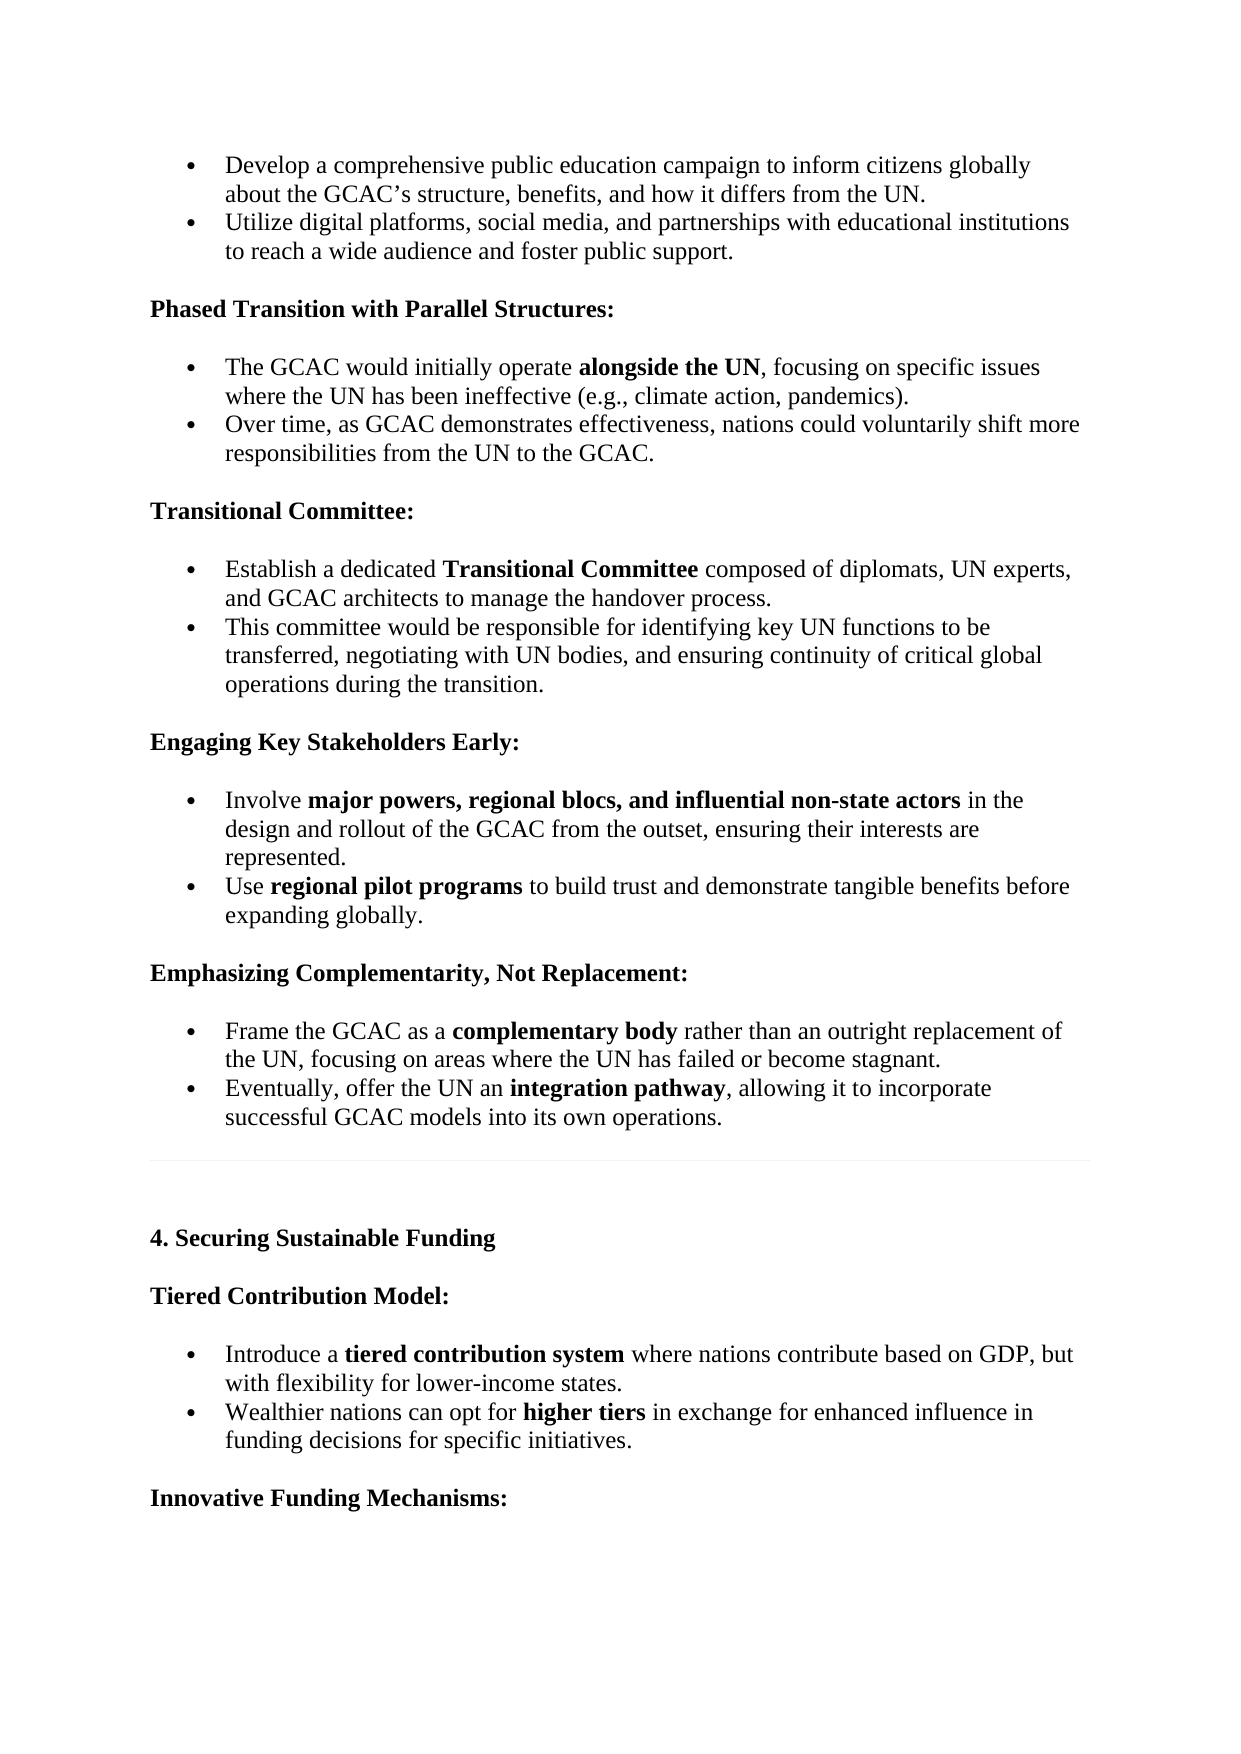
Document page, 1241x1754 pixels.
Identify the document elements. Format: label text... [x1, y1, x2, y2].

list Utilize digital platforms, social media, and partnerships with educational institutions to reach a wide audience and foster public support. [187, 207, 1090, 265]
text 4. Securing Sustainable Funding [150, 1223, 1090, 1252]
list Eventually, offer the UN an integration pathway, allowing it to incorporate successful GCAC models into its own operations. [187, 1073, 1090, 1131]
list Establish a dedicated Transitional Committee composed of diplomats, UN experts, and GCAC architects to manage the handover process. [187, 554, 1090, 612]
list Over time, as GCAC demonstrates effectiveness, nations could voluntarily shift more responsibilities from the UN to the GCAC. [187, 409, 1090, 467]
list Involve major powers, regional blocs, and influential non-state actors in the design and rollout of the GCAC from the outset, ensuring their interests are represented. [187, 785, 1090, 871]
list Frame the GCAC as a complementary body rather than an outright replacement of the UN, focusing on areas where the UN has failed or become stagnant. [187, 1016, 1090, 1073]
list Use regional pilot programs to build trust and demonstrate tangible benefits before expanding globally. [187, 871, 1090, 929]
list This committee would be responsible for identifying key UN functions to be transferred, negotiating with UN bodies, and ensuring continuity of critical global operations during the transition. [187, 612, 1090, 698]
text Engaging Key Stakeholders Early: [150, 727, 1090, 756]
text Innovative Funding Mechanisms: [150, 1483, 1090, 1512]
list The GCAC would initially operate alongside the UN, focusing on specific issues where the UN has been ineffective (e.g., climate action, pandemics). [187, 352, 1090, 409]
list Develop a comprehensive public education campaign to inform citizens globally about the GCAC’s structure, benefits, and how it differs from the UN. [187, 150, 1090, 207]
text Emphasizing Complementarity, Not Replacement: [150, 958, 1090, 987]
list Introduce a tiered contribution system where nations contribute based on GDP, but with flexibility for lower-income states. [187, 1339, 1090, 1397]
text Transitional Committee: [150, 496, 1090, 525]
list Wealthier nations can opt for higher tiers in exchange for enhanced influence in funding decisions for specific initiatives. [187, 1397, 1090, 1454]
text Phased Transition with Parallel Structures: [150, 294, 1090, 323]
text Tiered Contribution Model: [150, 1281, 1090, 1310]
